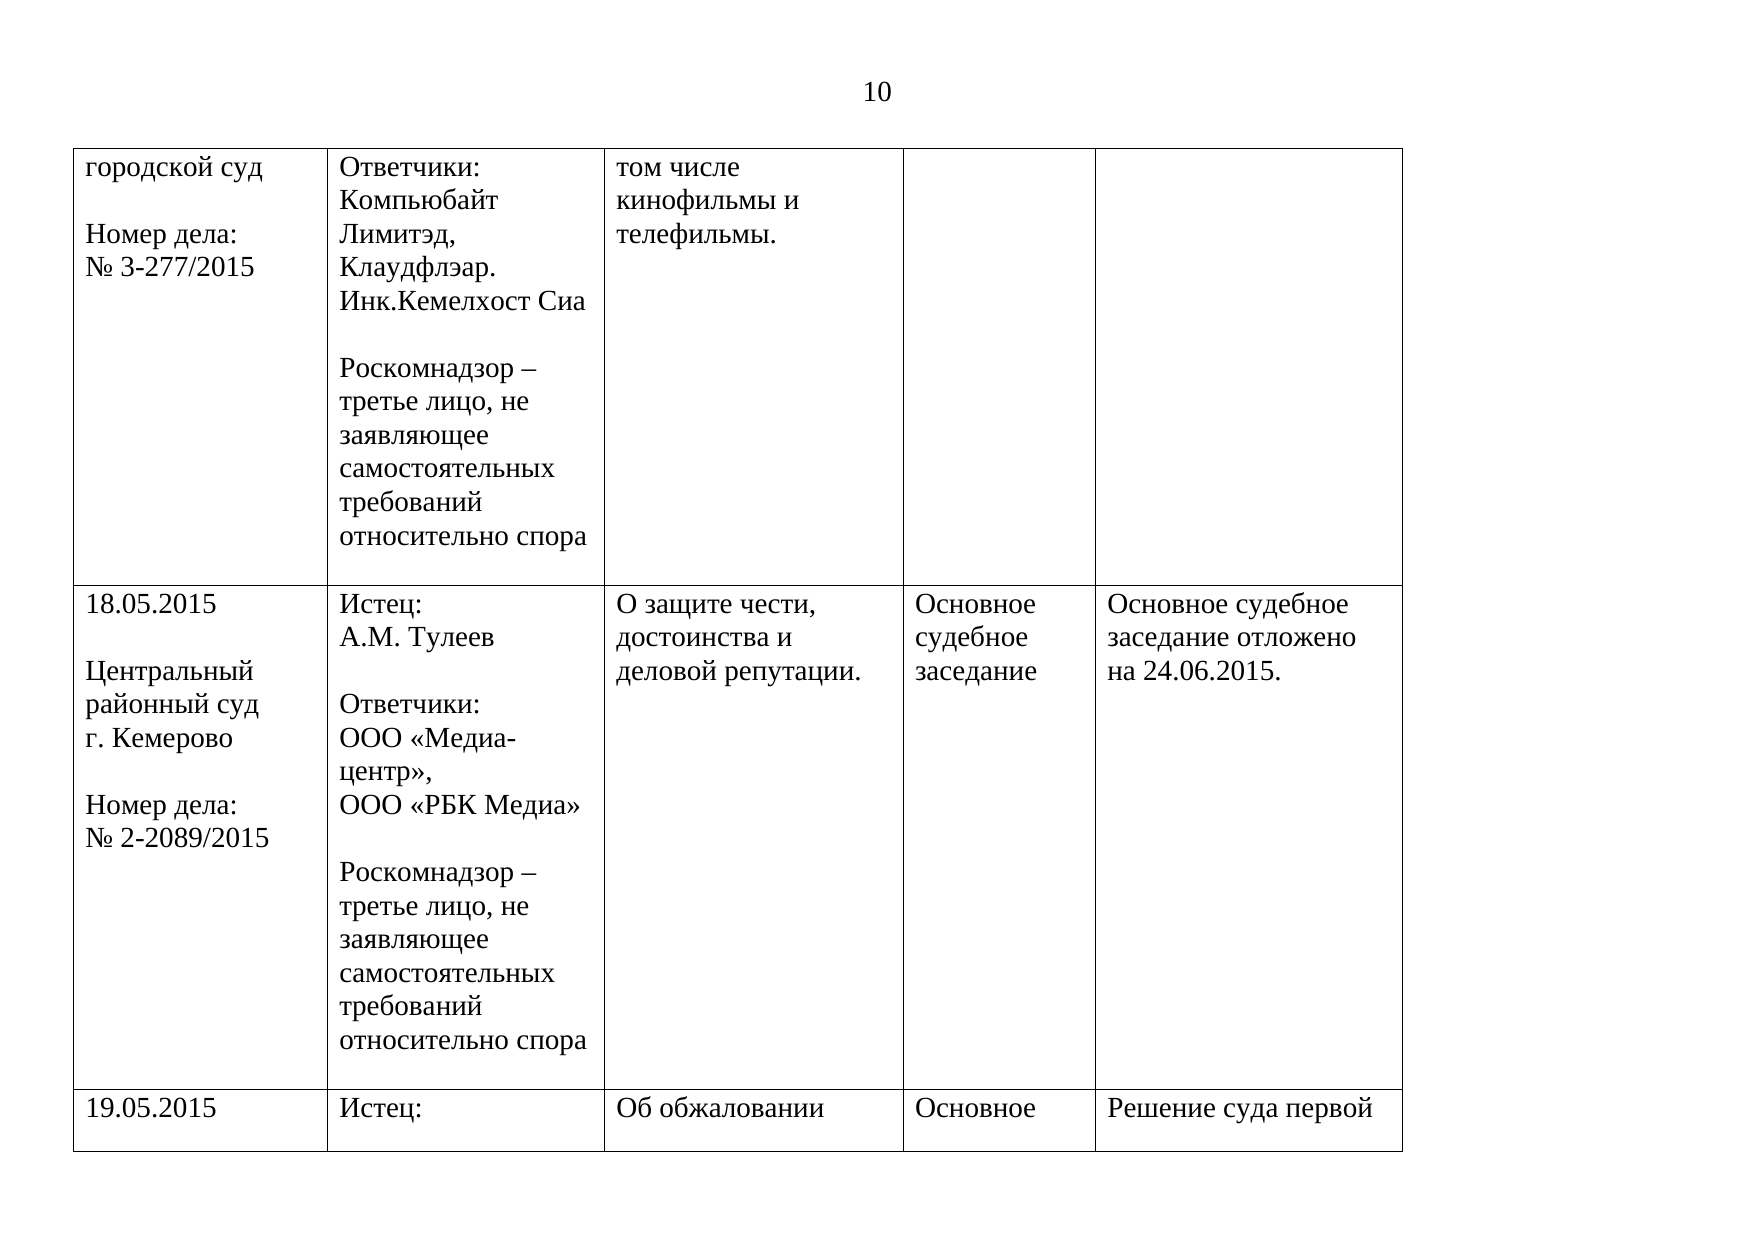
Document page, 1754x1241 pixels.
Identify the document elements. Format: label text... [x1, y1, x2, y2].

table_cell Основное судебное заседание [904, 586, 1095, 1089]
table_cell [74, 149, 327, 585]
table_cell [605, 149, 903, 585]
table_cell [904, 149, 1095, 585]
table_cell Истец: А.М. Тулеев Ответчики: ООО «Медиа-центр», ООО «РБК Медиа» Роскомнадзор – третье лицо, не заявляющее самостоятельных требований относительно спора [328, 586, 604, 1089]
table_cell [74, 1090, 327, 1151]
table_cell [328, 149, 604, 585]
table_cell Основное судебное заседание отложено на 24.06.2015. [1096, 586, 1402, 1089]
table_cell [1096, 1090, 1402, 1151]
table_cell О защите чести, достоинства и деловой репутации. [605, 586, 903, 1089]
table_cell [904, 1090, 1095, 1151]
table_cell 18.05.2015 Центральный районный суд г. Кемерово Номер дела: № 2-2089/2015 [74, 586, 327, 1089]
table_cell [328, 1090, 604, 1151]
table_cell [1096, 149, 1402, 585]
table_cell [605, 1090, 903, 1151]
